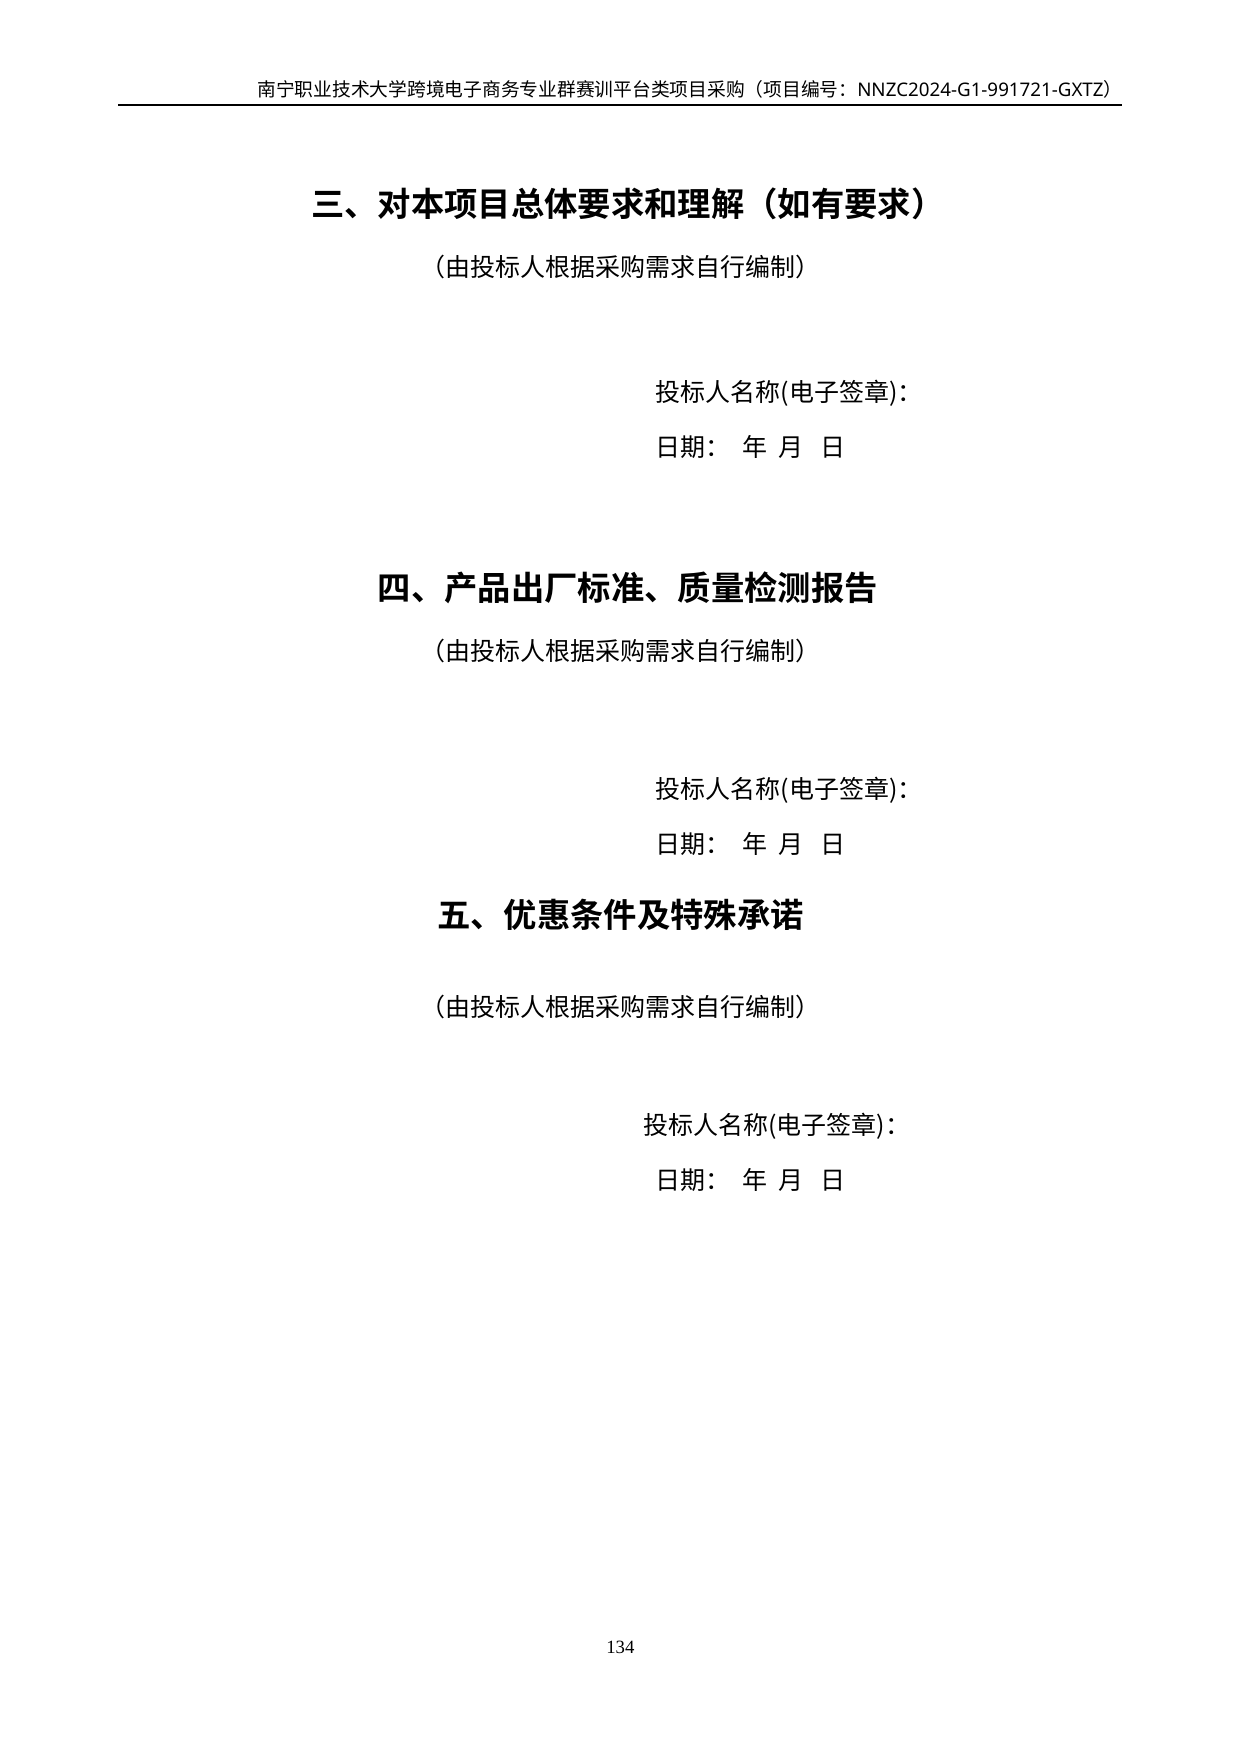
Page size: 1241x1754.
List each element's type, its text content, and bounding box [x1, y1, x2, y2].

text 五、优惠条件及特殊承诺 [118, 878, 1122, 947]
text 四、产品出厂标准、质量检测报告 [133, 561, 1122, 610]
text 日期： 年 月 日 [118, 824, 1122, 860]
text 日期： 年 月 日 [118, 1160, 1122, 1196]
text 三、对本项目总体要求和理解（如有要求） [133, 178, 1122, 226]
text （由投标人根据采购需求自行编制） [118, 615, 1122, 684]
text 投标人名称(电子签章)： [118, 373, 1122, 409]
text 投标人名称(电子签章)： [118, 770, 1122, 806]
text 日期： 年 月 日 [118, 427, 1122, 463]
text 投标人名称(电子签章)： [118, 1106, 1122, 1142]
text （由投标人根据采购需求自行编制） [118, 972, 1122, 1041]
text （由投标人根据采购需求自行编制） [118, 231, 1122, 300]
